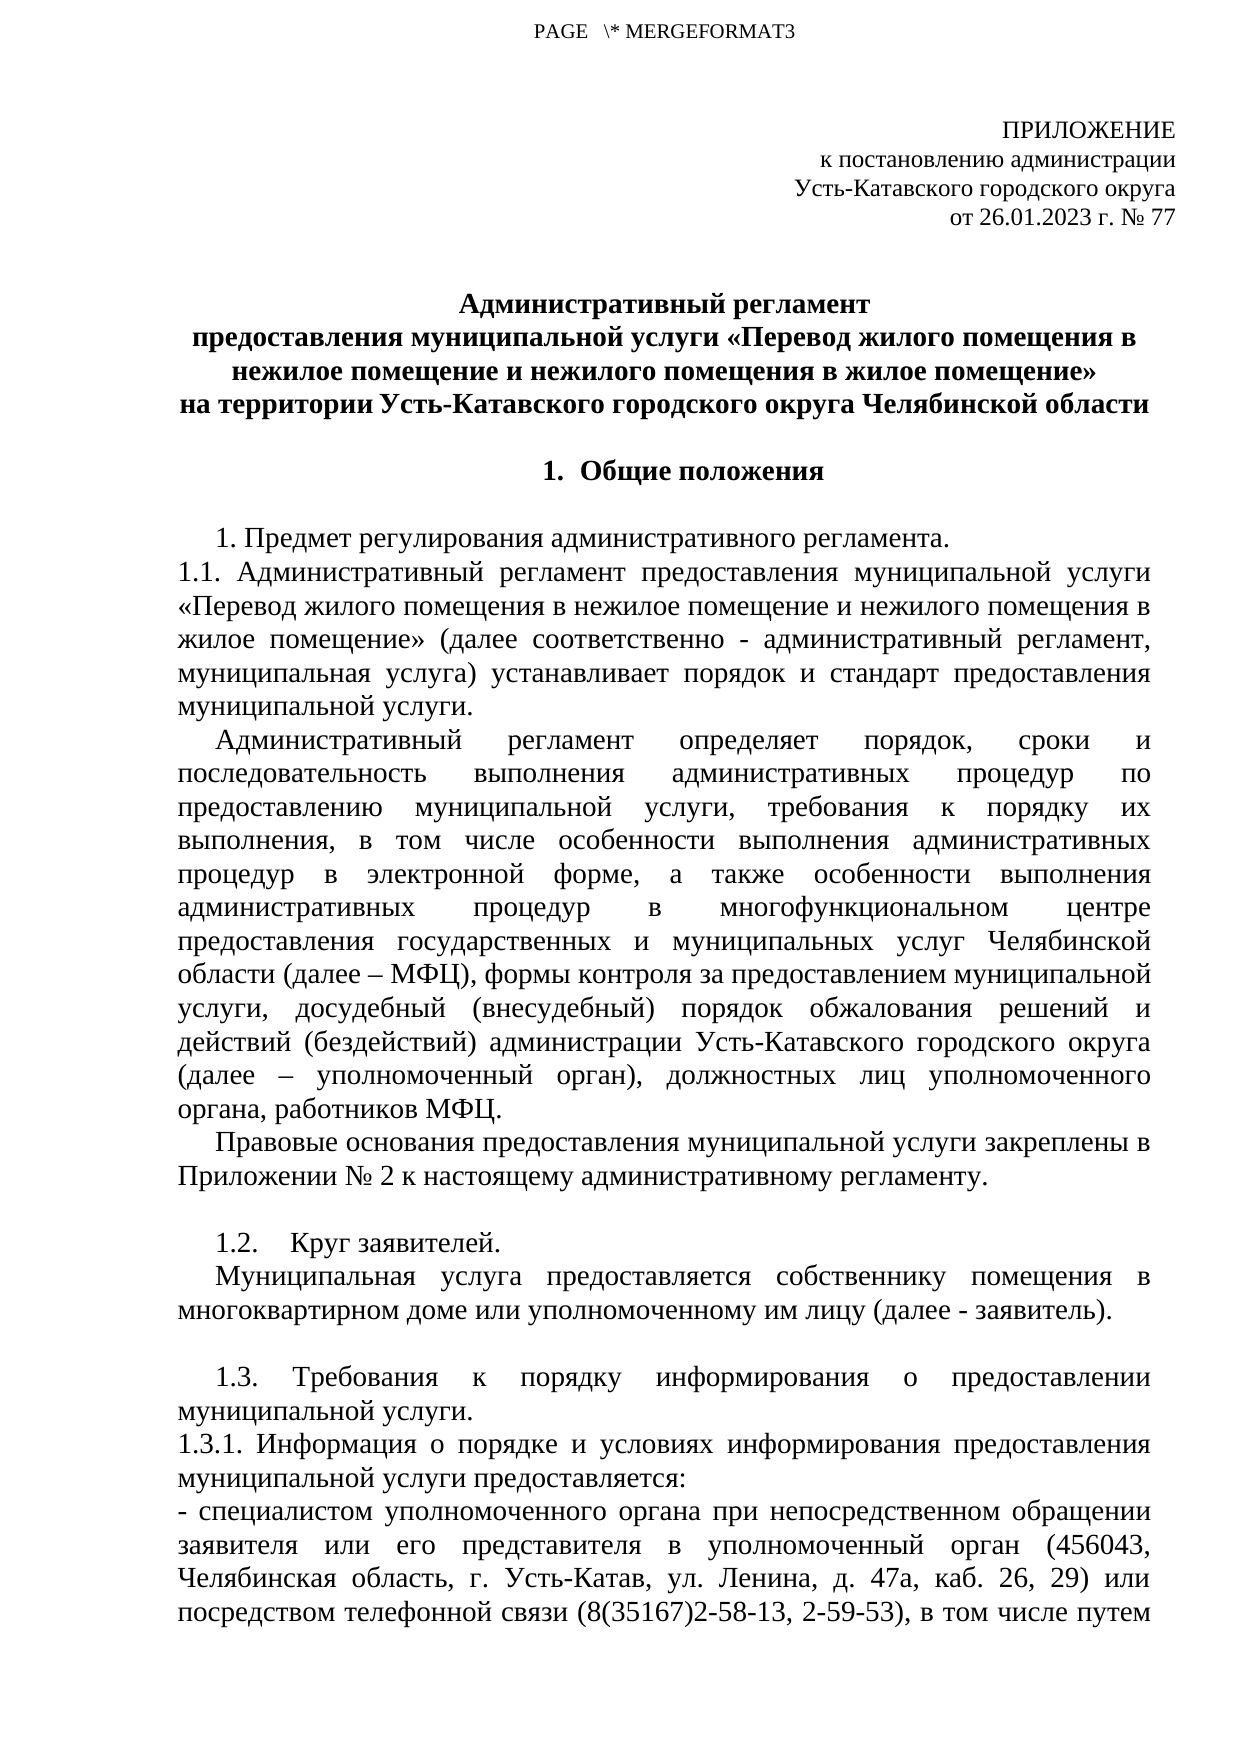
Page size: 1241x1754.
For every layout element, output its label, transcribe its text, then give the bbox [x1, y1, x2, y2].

text 1.3. Требования к порядку информирования о предоставлении муниципальной услуги. [177, 1359, 1152, 1426]
title предоставления муниципальной услуги «Перевод жилого помещения в нежилое помещение и нежилого помещения в жилое помещение» [177, 319, 1152, 386]
list Круг заявителей. [215, 1225, 1152, 1258]
text 1.3.1. Информация о порядке и условиях информирования предоставления муниципальной услуги предоставляется: [177, 1426, 1152, 1493]
text Муниципальная услуга предоставляется собственнику помещения в многоквартирном доме или уполномоченному им лицу (далее - заявитель). [177, 1258, 1152, 1326]
text Административный регламент определяет порядок, сроки и последовательность выполнения административных процедур по предоставлению муниципальной услуги, требования к порядку их выполнения, в том числе особенности выполнения административных процедур в электронной форме, а также особенности выполнения административных процедур в многофункциональном центре предоставления государственных и муниципальных услуг Челябинской области (далее – МФЦ), формы контроля за предоставлением муниципальной услуги, досудебный (внесудебный) порядок обжалования решений и действий (бездействий) администрации Усть-Катавского городского округа (далее – уполномоченный орган), должностных лиц уполномоченного органа, работников МФЦ. [177, 722, 1152, 1124]
title Административный регламент [177, 286, 1152, 319]
text 1.1. Административный регламент предоставления муниципальной услуги «Перевод жилого помещения в нежилое помещение и нежилого помещения в жилое помещение» (далее соответственно - административный регламент, муниципальная услуга) устанавливает порядок и стандарт предоставления муниципальной услуги. [177, 554, 1152, 722]
text 1. Предмет регулирования административного регламента. [177, 521, 1152, 554]
list Общие положения [215, 453, 1152, 487]
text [177, 1493, 1152, 1627]
text Правовые основания предоставления муниципальной услуги закреплены в Приложении № 2 к настоящему административному регламенту. [177, 1124, 1152, 1191]
text на территории Усть-Катавского городского округа Челябинской области [177, 386, 1152, 420]
